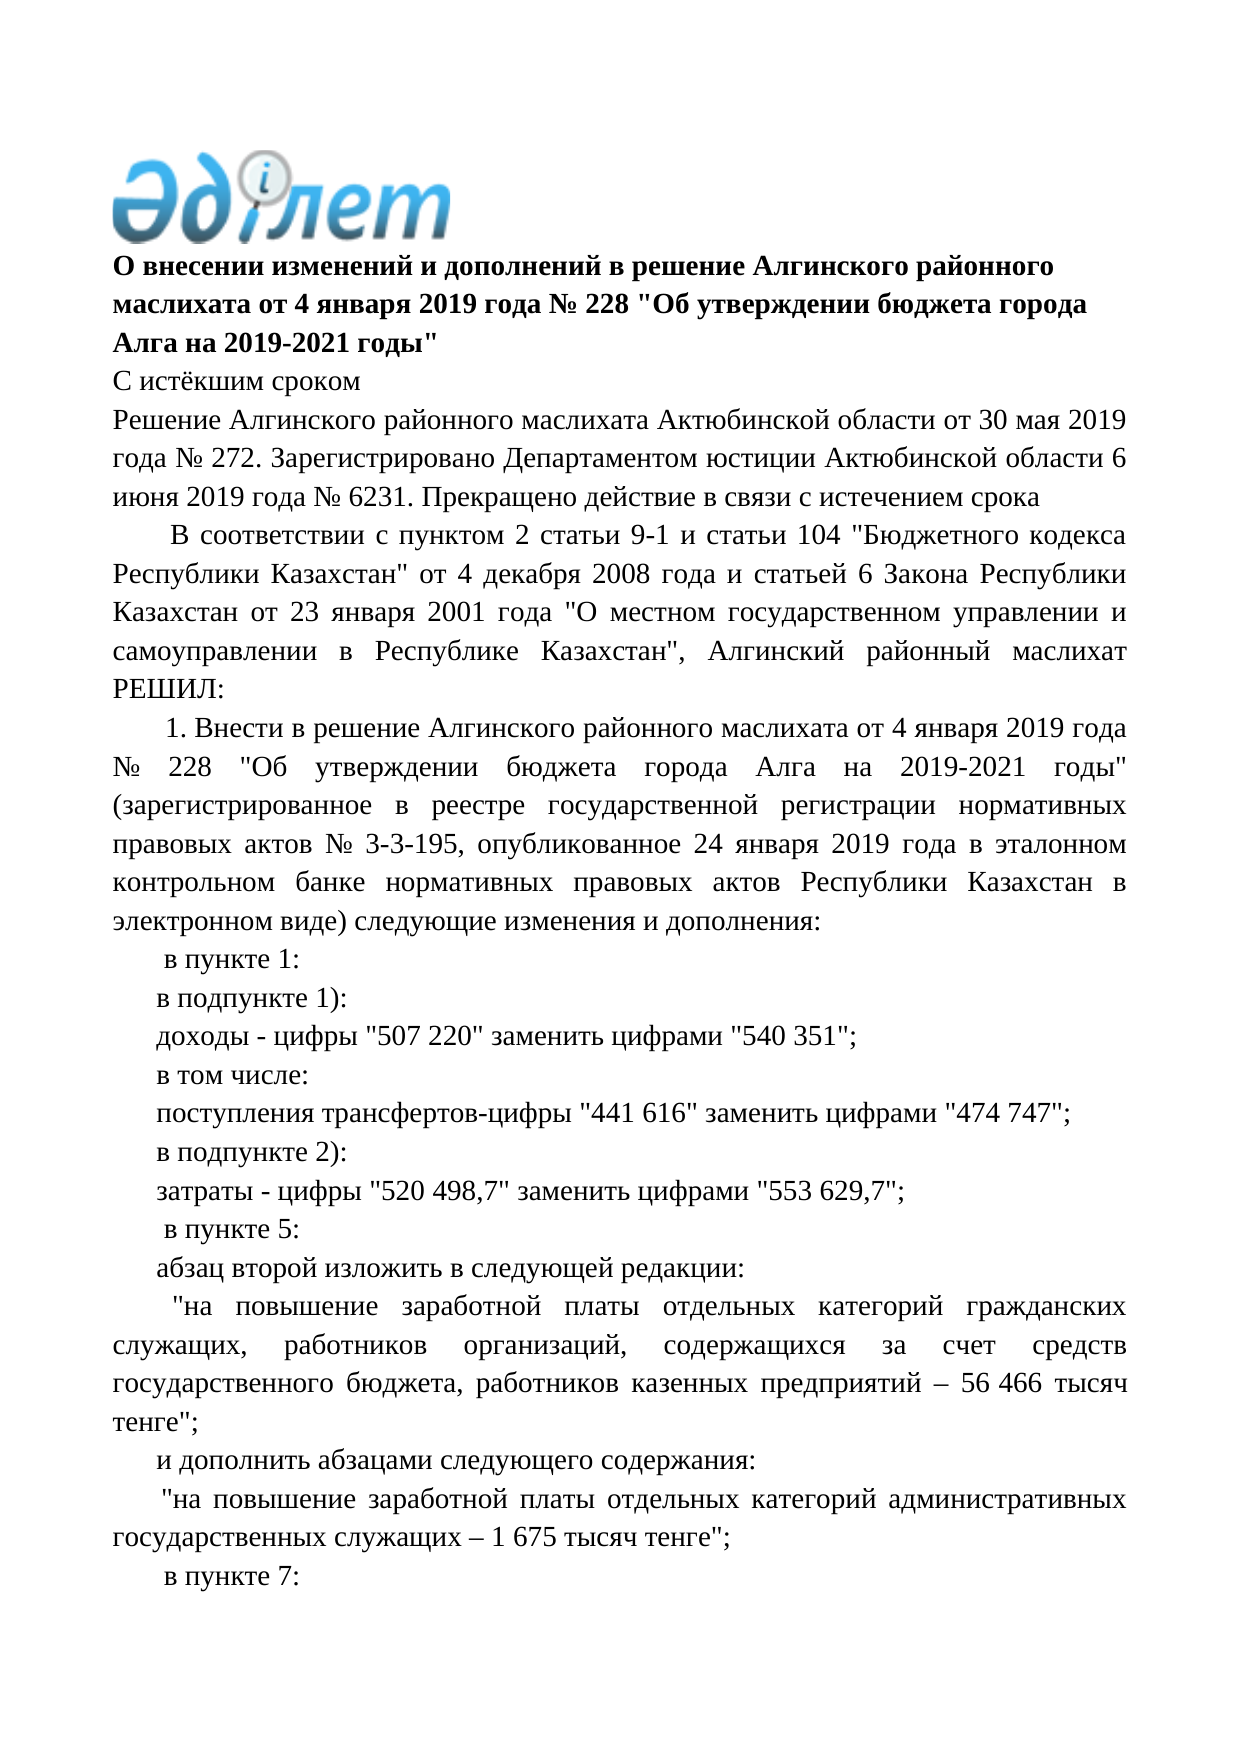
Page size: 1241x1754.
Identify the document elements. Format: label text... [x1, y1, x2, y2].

picture [112, 150, 451, 244]
text 1. Внести в решение Алгинского районного маслихата от 4 января 2019 года № 228 "Об утверждении бюджета города Алга на 2019-2021 годы" (зарегистрированное в реестре государственной регистрации нормативных правовых актов № 3-3-195, опубликованное 24 января 2019 года в эталонном контрольном банке нормативных правовых актов Республики Казахстан в электронном виде) следующие изменения и дополнения: [112, 710, 1128, 936]
text "на повышение заработной платы отдельных категорий административных государственных служащих – 1 675 тысяч тенге"; [112, 1481, 1128, 1553]
text доходы - цифры "507 220" заменить цифрами "540 351"; [112, 1018, 1128, 1052]
text в подпункте 2): [112, 1134, 1128, 1168]
text в пункте 5: [112, 1211, 1128, 1245]
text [112, 1442, 1128, 1476]
text О внесении изменений и дополнений в решение Алгинского районного маслихата от 4 января 2019 года № 228 "Об утверждении бюджета города Алга на 2019-2021 годы" [112, 248, 1128, 358]
text С истёкшим сроком [112, 363, 1128, 397]
text в пункте 1: [112, 941, 1128, 975]
text в пункте 7: [112, 1558, 1128, 1592]
text "на повышение заработной платы отдельных категорий гражданских служащих, работников организаций, содержащихся за счет средств государственного бюджета, работников казенных предприятий – 56 466 тысяч тенге"; [112, 1288, 1128, 1437]
text в том числе: [112, 1057, 1128, 1091]
text затраты - цифры "520 498,7" заменить цифрами "553 629,7"; [112, 1173, 1128, 1206]
text Решение Алгинского районного маслихата Актюбинской области от 30 мая 2019 года № 272. Зарегистрировано Департаментом юстиции Актюбинской области 6 июня 2019 года № 6231. Прекращено действие в связи с истечением срока [112, 402, 1128, 512]
text в подпункте 1): [112, 980, 1128, 1013]
text В соответствии с пунктом 2 статьи 9-1 и статьи 104 "Бюджетного кодекса Республики Казахстан" от 4 декабря 2008 года и статьей 6 Закона Республики Казахстан от 23 января 2001 года "О местном государственном управлении и самоуправлении в Республике Казахстан", Алгинский районный маслихат РЕШИЛ: [112, 517, 1128, 705]
text поступления трансфертов-цифры "441 616" заменить цифрами "474 747"; [112, 1096, 1128, 1129]
text абзац второй изложить в следующей редакции: [112, 1250, 1128, 1283]
